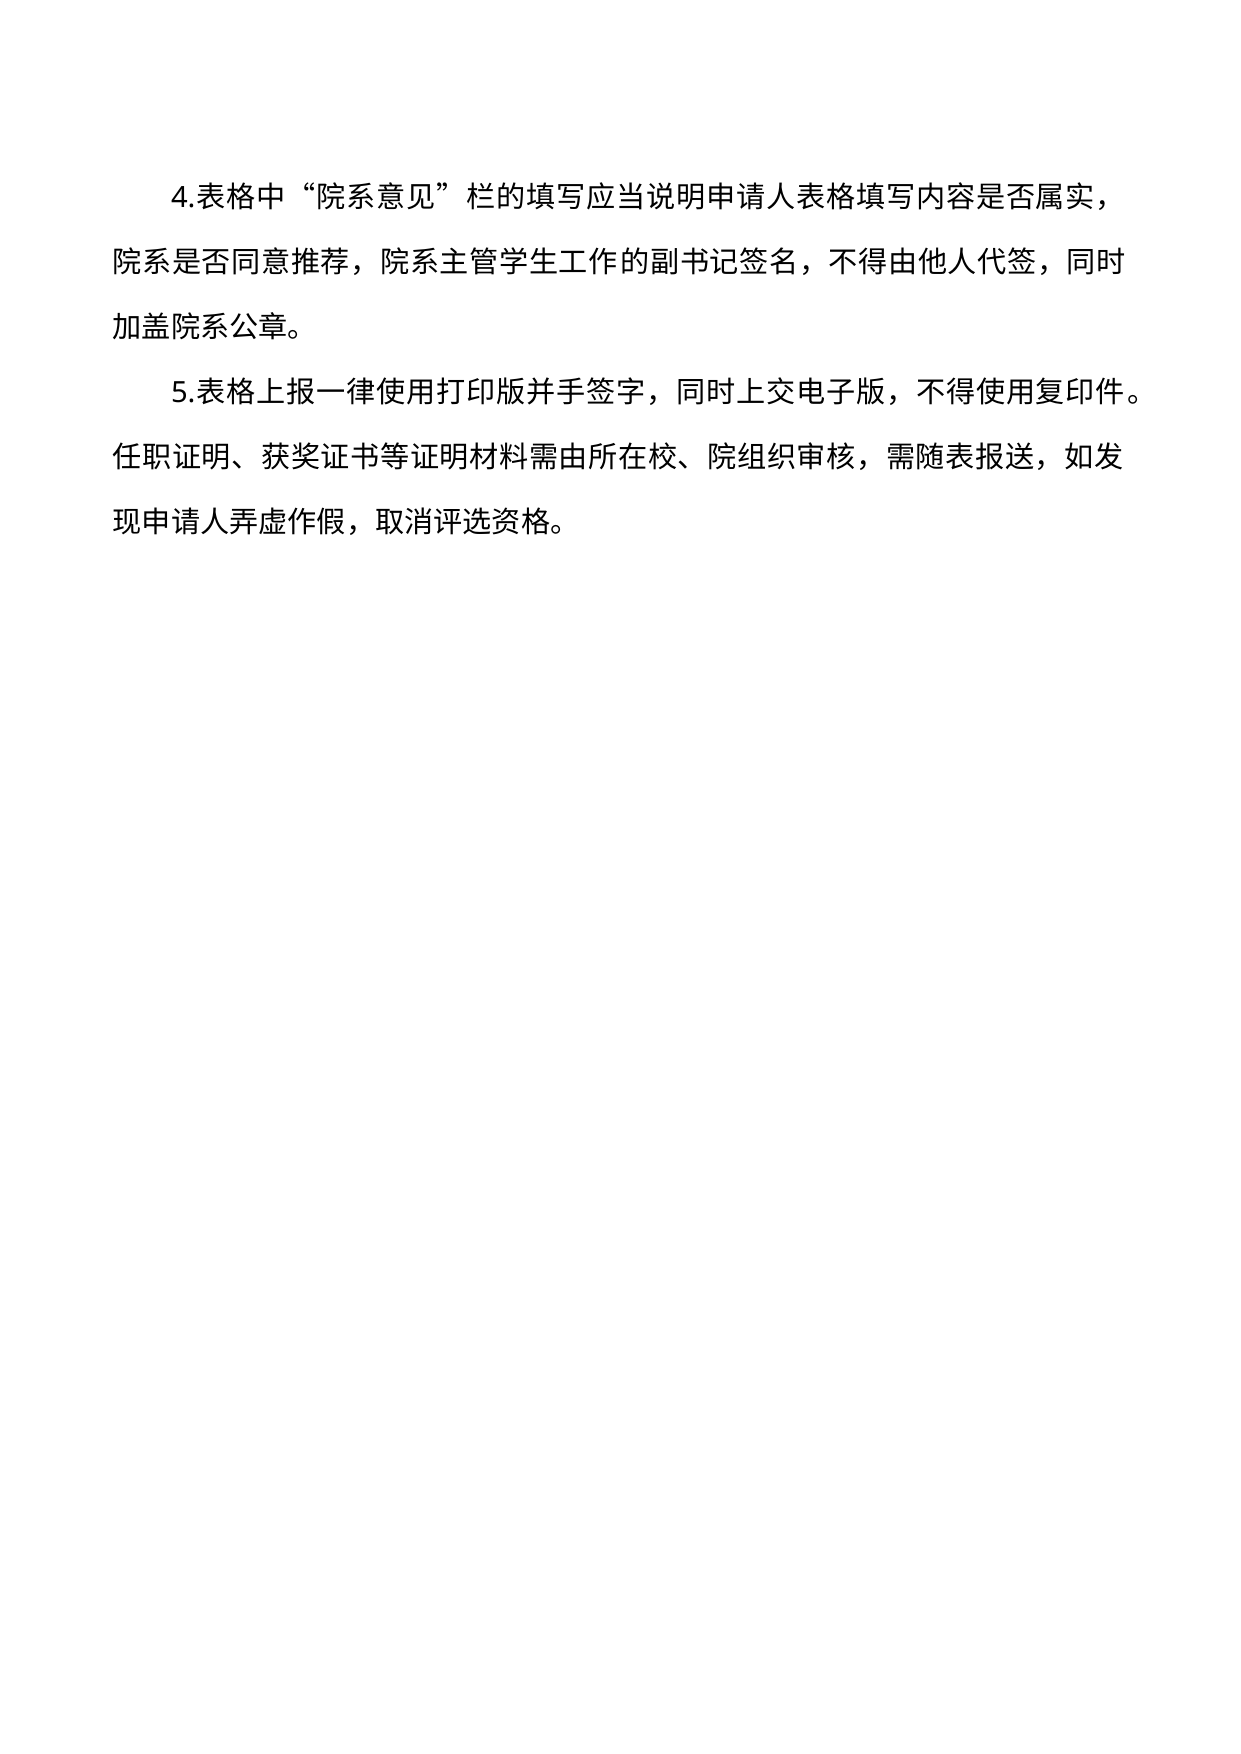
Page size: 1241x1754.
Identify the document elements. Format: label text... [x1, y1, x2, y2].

text 5.表格上报一律使用打印版并手签字，同时上交电子版，不得使用复印件。任职证明、获奖证书等证明材料需由所在校、院组织审核，需随表报送，如发现申请人弄虚作假，取消评选资格。 [112, 357, 1128, 552]
text 4.表格中“院系意见”栏的填写应当说明申请人表格填写内容是否属实，院系是否同意推荐，院系主管学生工作的副书记签名，不得由他人代签，同时加盖院系公章。 [112, 162, 1128, 357]
